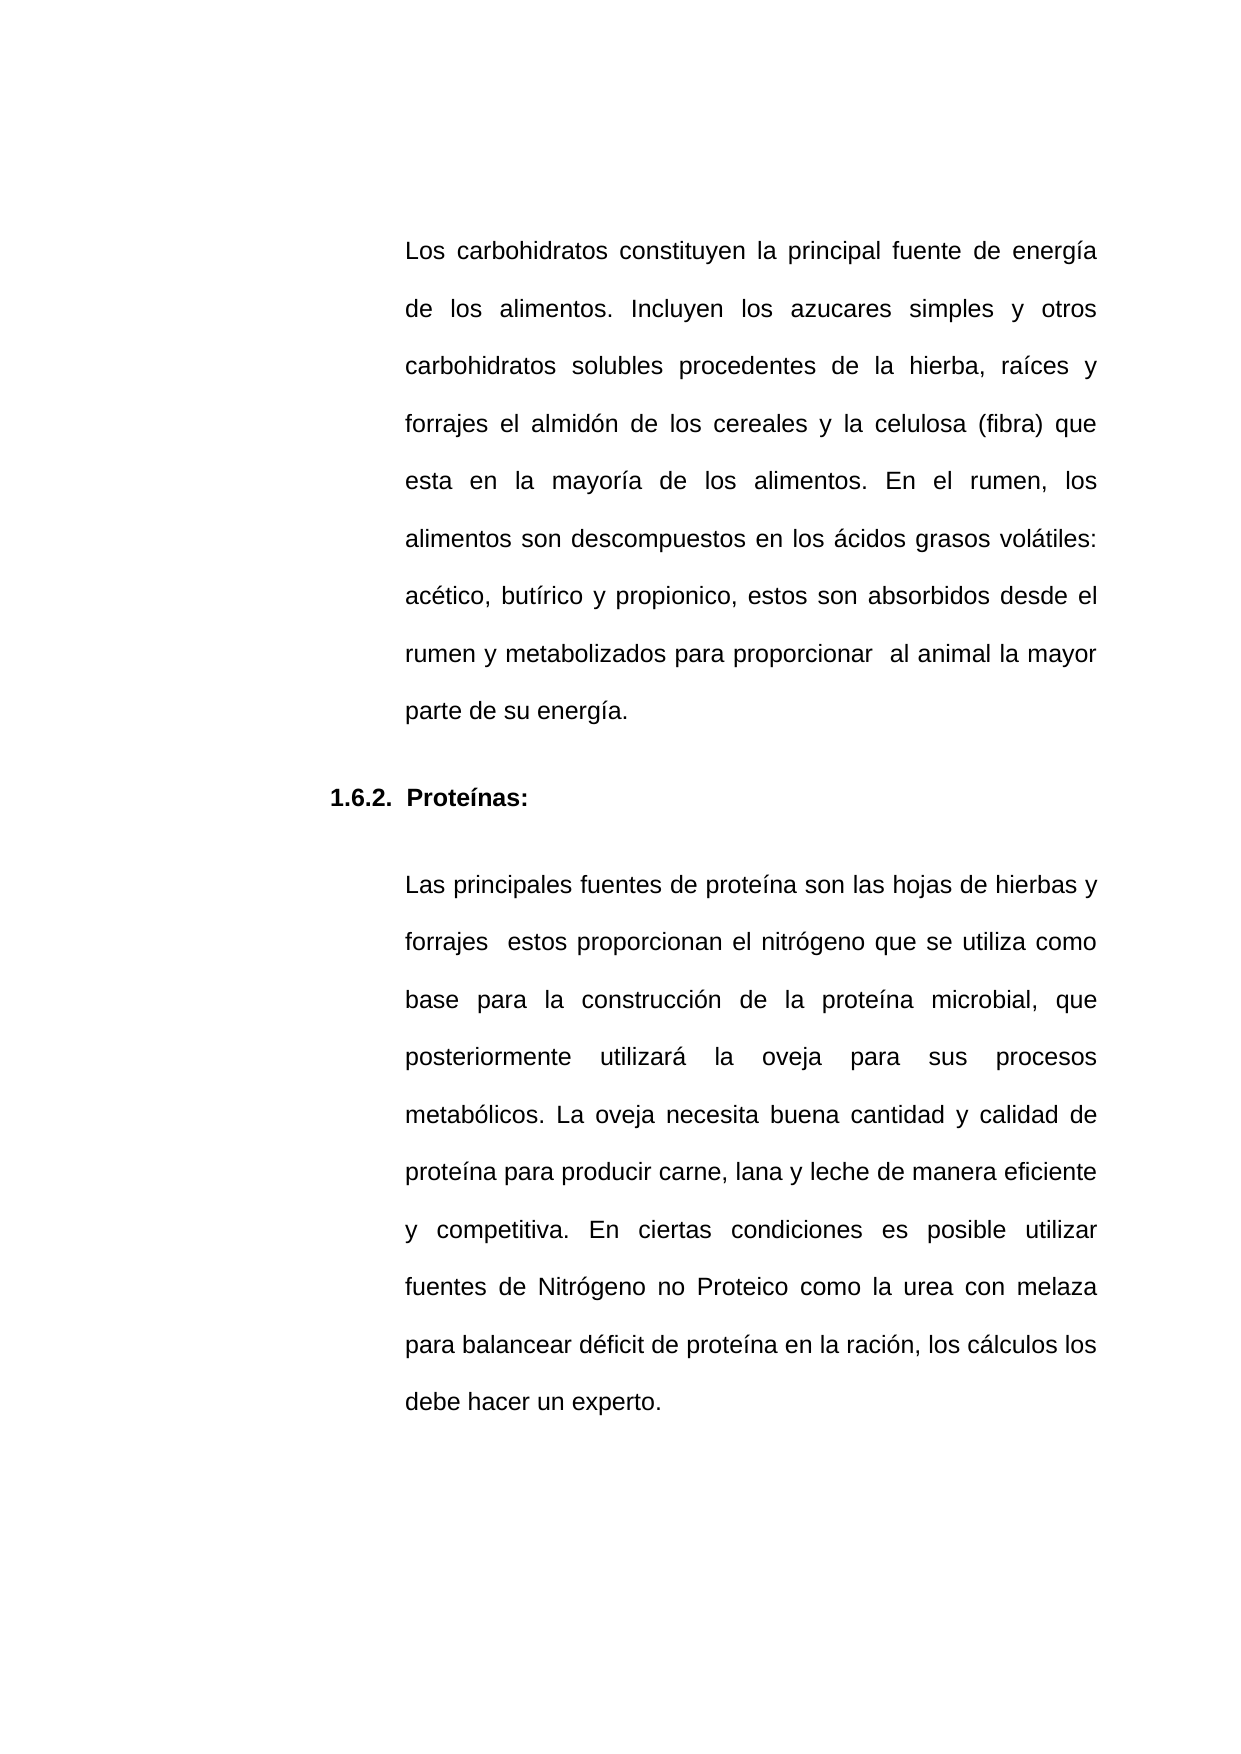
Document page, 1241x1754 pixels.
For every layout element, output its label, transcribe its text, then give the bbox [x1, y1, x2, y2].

text Las principales fuentes de proteína son las hojas de hierbas y forrajes estos proporcionan el nitrógeno que se utiliza como base para la construcción de la proteína microbial, que posteriormente utilizará la oveja para sus procesos metabólicos. La oveja necesita buena cantidad y calidad de proteína para producir carne, lana y leche de manera eficiente y competitiva. En ciertas condiciones es posible utilizar fuentes de Nitrógeno no Proteico como la urea con melaza para balancear déficit de proteína en la ración, los cálculos los debe hacer un experto. [405, 869, 1098, 1416]
text Los carbohidratos constituyen la principal fuente de energía de los alimentos. Incluyen los azucares simples y otros carbohidratos solubles procedentes de la hierba, raíces y forrajes el almidón de los cereales y la celulosa (fibra) que esta en la mayoría de los alimentos. En el rumen, los alimentos son descompuestos en los ácidos grasos volátiles: acético, butírico y propionico, estos son absorbidos desde el rumen y metabolizados para proporcionar al animal la mayor parte de su energía. [405, 236, 1098, 725]
text 1.6.2. Proteínas: [330, 783, 1098, 812]
